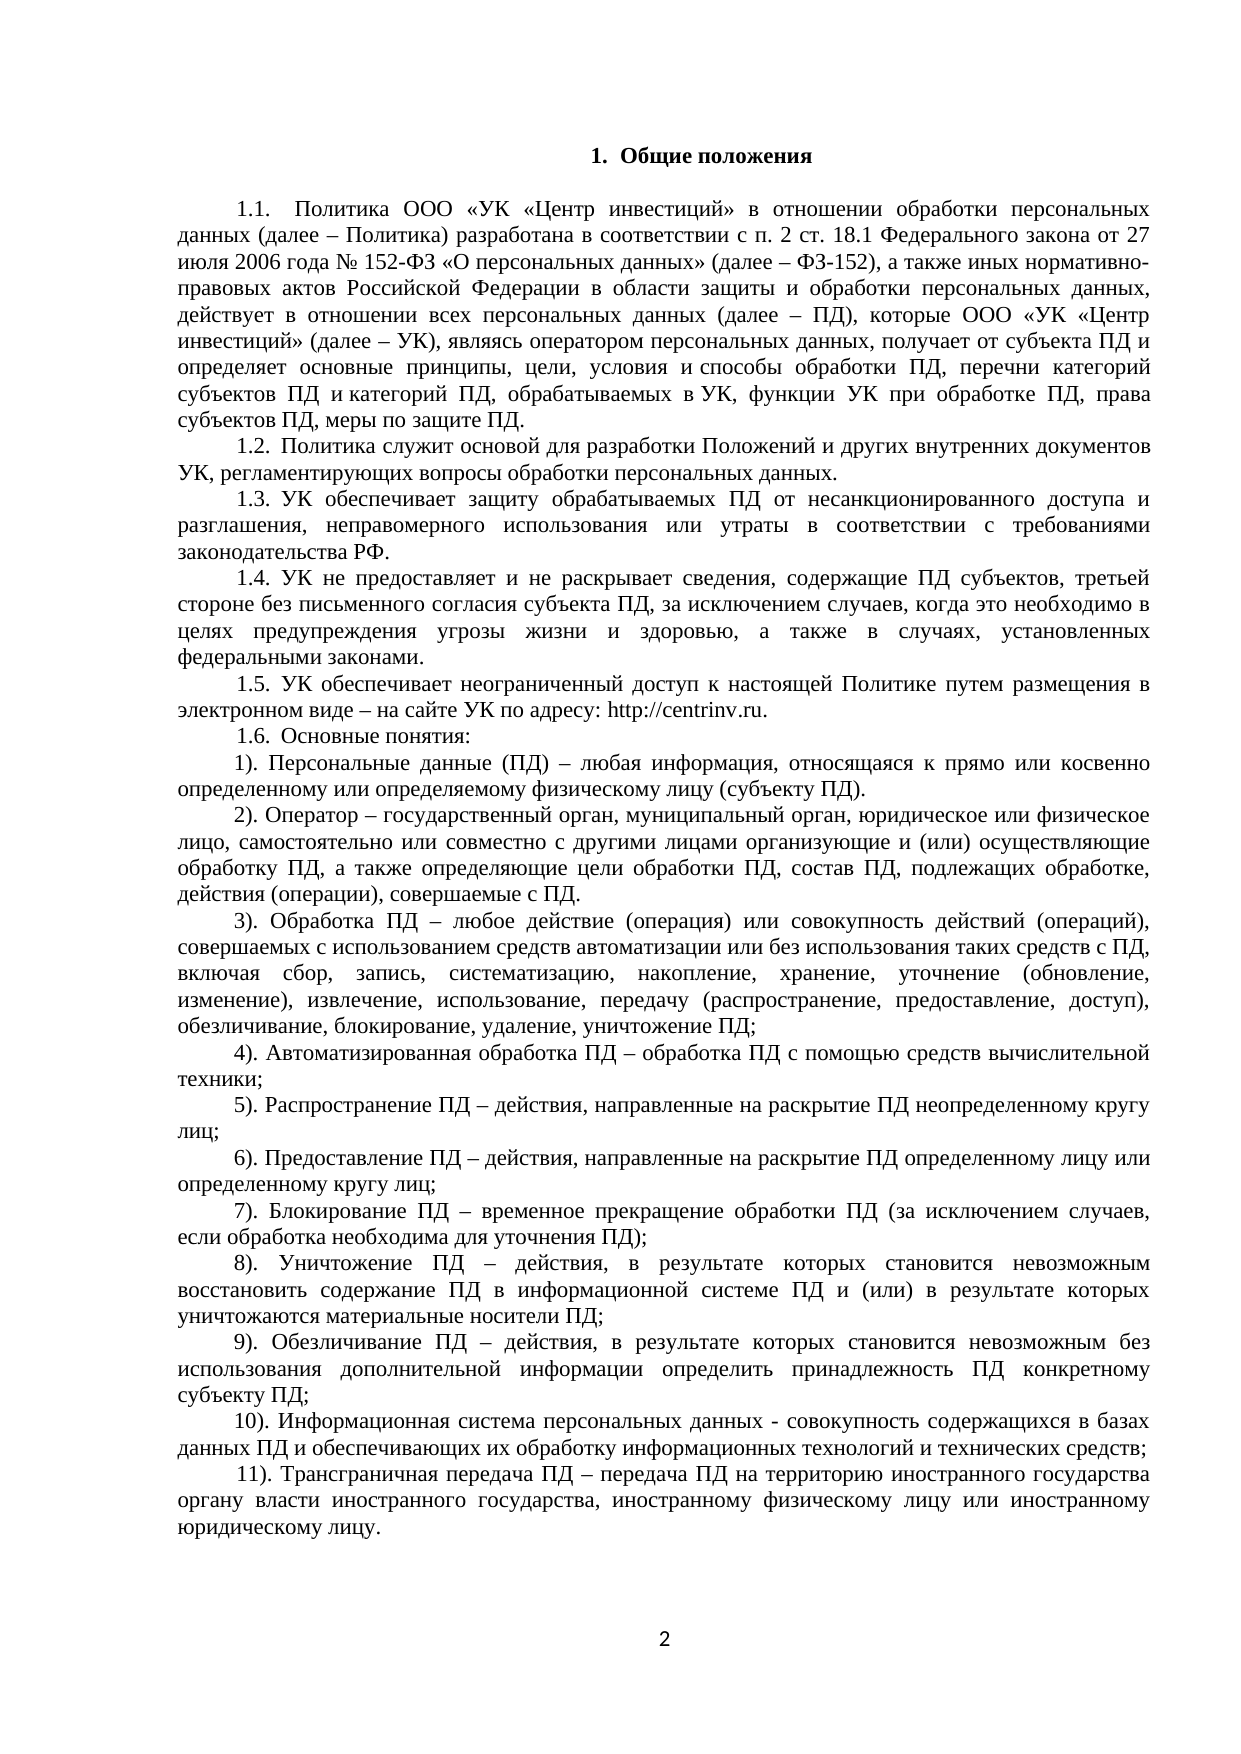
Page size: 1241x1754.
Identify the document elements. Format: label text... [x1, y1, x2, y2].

text 5). Распространение ПД – действия, направленные на раскрытие ПД неопределенному кругу лиц; [177, 1091, 1152, 1144]
list Общие положения [177, 142, 1152, 169]
text 7). Блокирование ПД – временное прекращение обработки ПД (за исключением случаев, если обработка необходима для уточнения ПД); [177, 1197, 1152, 1249]
list УК не предоставляет и не раскрывает сведения, содержащие ПД субъектов, третьей стороне без письменного согласия субъекта ПД, за исключением случаев, когда это необходимо в целях предупреждения угрозы жизни и здоровью, а также в случаях, установленных федеральными законами. [177, 564, 1152, 669]
list Политика служит основой для разработки Положений и других внутренних документов УК, регламентирующих вопросы обработки персональных данных. [177, 432, 1152, 485]
text 6). Предоставление ПД – действия, направленные на раскрытие ПД определенному лицу или определенному кругу лиц; [177, 1144, 1152, 1197]
text 9). Обезличивание ПД – действия, в результате которых становится невозможным без использования дополнительной информации определить принадлежность ПД конкретному субъекту ПД; [177, 1328, 1152, 1407]
list Основные понятия: [177, 722, 1152, 749]
text 2). Оператор – государственный орган, муниципальный орган, юридическое или физическое лицо, самостоятельно или совместно с другими лицами организующие и (или) осуществляющие обработку ПД, а также определяющие цели обработки ПД, состав ПД, подлежащих обработке, действия (операции), совершаемые с ПД. [177, 801, 1152, 907]
text 10). Информационная система персональных данных - совокупность содержащихся в базах данных ПД и обеспечивающих их обработку информационных технологий и технических средств; [177, 1407, 1152, 1460]
text 4). Автоматизированная обработка ПД – обработка ПД с помощью средств вычислительной техники; [177, 1038, 1152, 1091]
list Политика ООО «УК «Центр инвестиций» в отношении обработки персональных данных (далее – Политика) разработана в соответствии с п. 2 ст. 18.1 Федерального закона от 27 июля 2006 года № 152-ФЗ «О персональных данных» (далее – ФЗ-152), а также иных нормативно-правовых актов Российской Федерации в области защиты и обработки персональных данных, действует в отношении всех персональных данных (далее – ПД), которые ООО «УК «Центр инвестиций» (далее – УК), являясь оператором персональных данных, получает от субъекта ПД и определяет основные принципы, цели, условия и способы обработки ПД, перечни категорий субъектов ПД и категорий ПД, обрабатываемых в УК, функции УК при обработке ПД, права субъектов ПД, меры по защите ПД. [177, 195, 1152, 432]
text 11). Трансграничная передача ПД – передача ПД на территорию иностранного государства органу власти иностранного государства, иностранному физическому лицу или иностранному юридическому лицу. [177, 1460, 1152, 1539]
list УК обеспечивает неограниченный доступ к настоящей Политике путем размещения в электронном виде – на сайте УК по адресу: http://centrinv.ru. [177, 669, 1152, 722]
text 1). Персональные данные (ПД) – любая информация, относящаяся к прямо или косвенно определенному или определяемому физическому лицу (субъекту ПД). [177, 749, 1152, 801]
list УК обеспечивает защиту обрабатываемых ПД от несанкционированного доступа и разглашения, неправомерного использования или утраты в соответствии с требованиями законодательства РФ. [177, 485, 1152, 564]
text 3). Обработка ПД – любое действие (операция) или совокупность действий (операций), совершаемых с использованием средств автоматизации или без использования таких средств с ПД, включая сбор, запись, систематизацию, накопление, хранение, уточнение (обновление, изменение), извлечение, использование, передачу (распространение, предоставление, доступ), обезличивание, блокирование, удаление, уничтожение ПД; [177, 907, 1152, 1038]
text 8). Уничтожение ПД – действия, в результате которых становится невозможным восстановить содержание ПД в информационной системе ПД и (или) в результате которых уничтожаются материальные носители ПД; [177, 1249, 1152, 1328]
